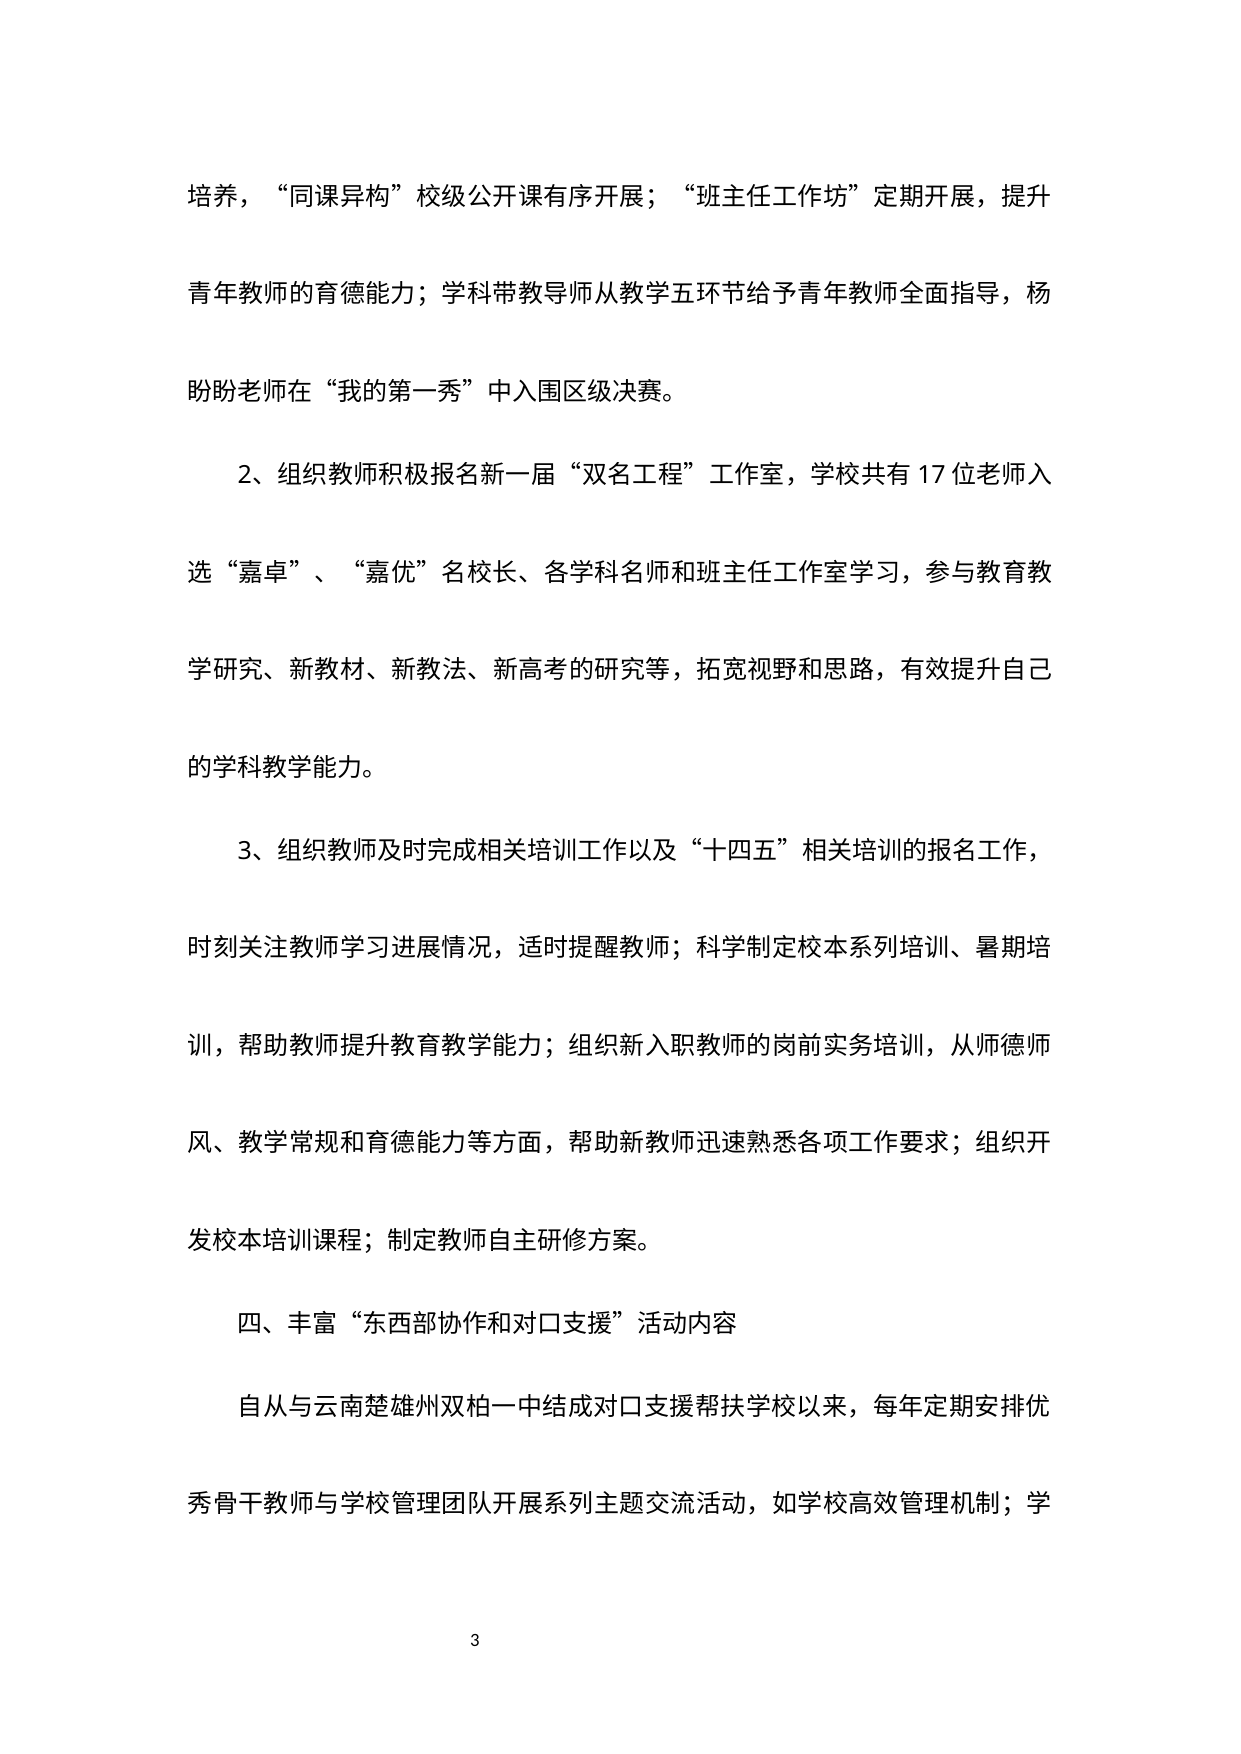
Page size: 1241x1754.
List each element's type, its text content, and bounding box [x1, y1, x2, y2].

text 四、丰富“东西部协作和对口支援”活动内容 [187, 1289, 1053, 1354]
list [187, 162, 1053, 422]
text 3、组织教师及时完成相关培训工作以及“十四五”相关培训的报名工作，时刻关注教师学习进展情况，适时提醒教师；科学制定校本系列培训、暑期培训，帮助教师提升教育教学能力；组织新入职教师的岗前实务培训，从师德师风、教学常规和育德能力等方面，帮助新教师迅速熟悉各项工作要求；组织开发校本培训课程；制定教师自主研修方案。 [187, 816, 1053, 1271]
text 2、组织教师积极报名新一届“双名工程”工作室，学校共有17位老师入选“嘉卓”、“嘉优”名校长、各学科名师和班主任工作室学习，参与教育教学研究、新教材、新教法、新高考的研究等，拓宽视野和思路，有效提升自己的学科教学能力。 [187, 440, 1053, 798]
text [187, 1372, 1053, 1534]
